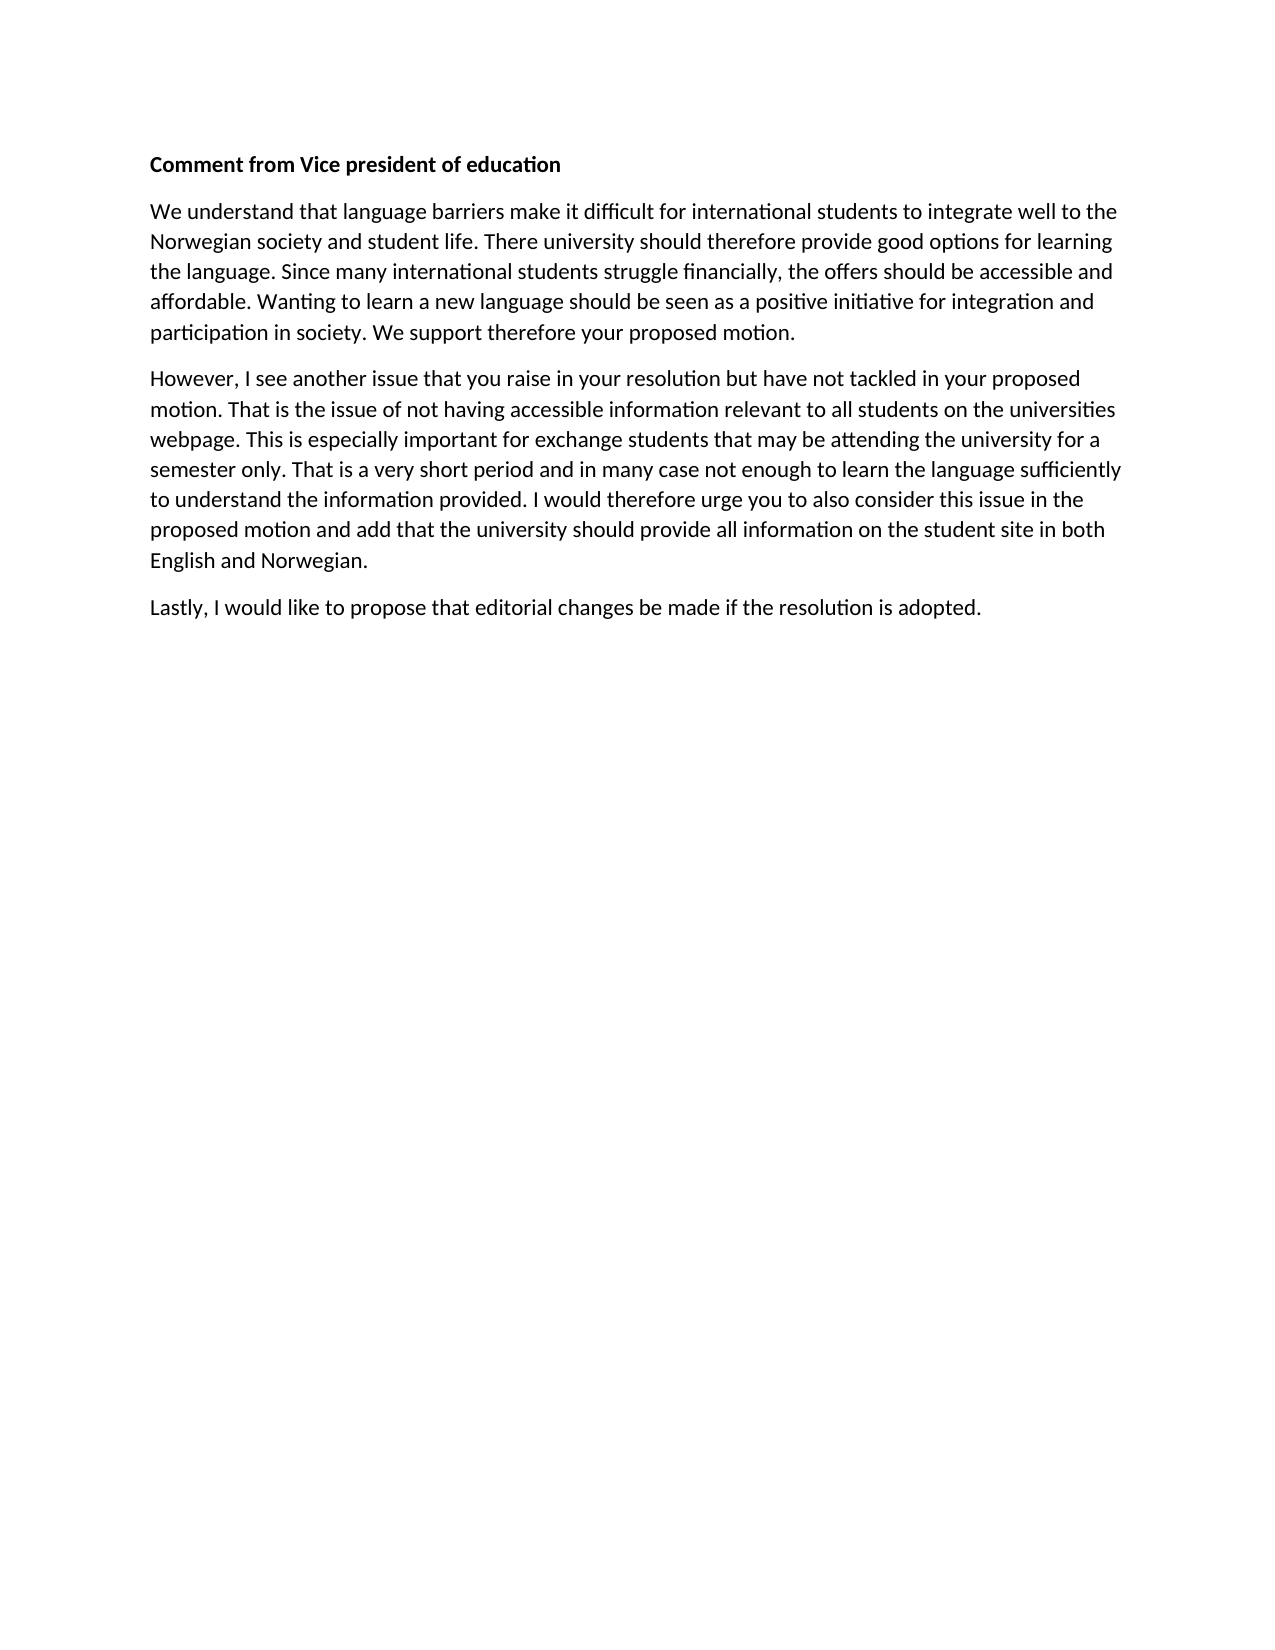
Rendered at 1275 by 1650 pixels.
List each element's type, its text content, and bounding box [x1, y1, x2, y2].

text We understand that language barriers make it difficult for international students to integrate well to the Norwegian society and student life. There university should therefore provide good options for learning the language. Since many international students struggle financially, the offers should be accessible and affordable. Wanting to learn a new language should be seen as a positive initiative for integration and participation in society. We support therefore your proposed motion. [150, 197, 1125, 346]
text Lastly, I would like to propose that editorial changes be made if the resolution is adopted. [150, 593, 1125, 621]
text Comment from Vice president of education [150, 150, 1125, 178]
text However, I see another issue that you raise in your resolution but have not tackled in your proposed motion. That is the issue of not having accessible information relevant to all students on the universities webpage. This is especially important for exchange students that may be attending the university for a semester only. That is a very short period and in many case not enough to learn the language sufficiently to understand the information provided. I would therefore urge you to also consider this issue in the proposed motion and add that the university should provide all information on the student site in both English and Norwegian. [150, 364, 1125, 574]
